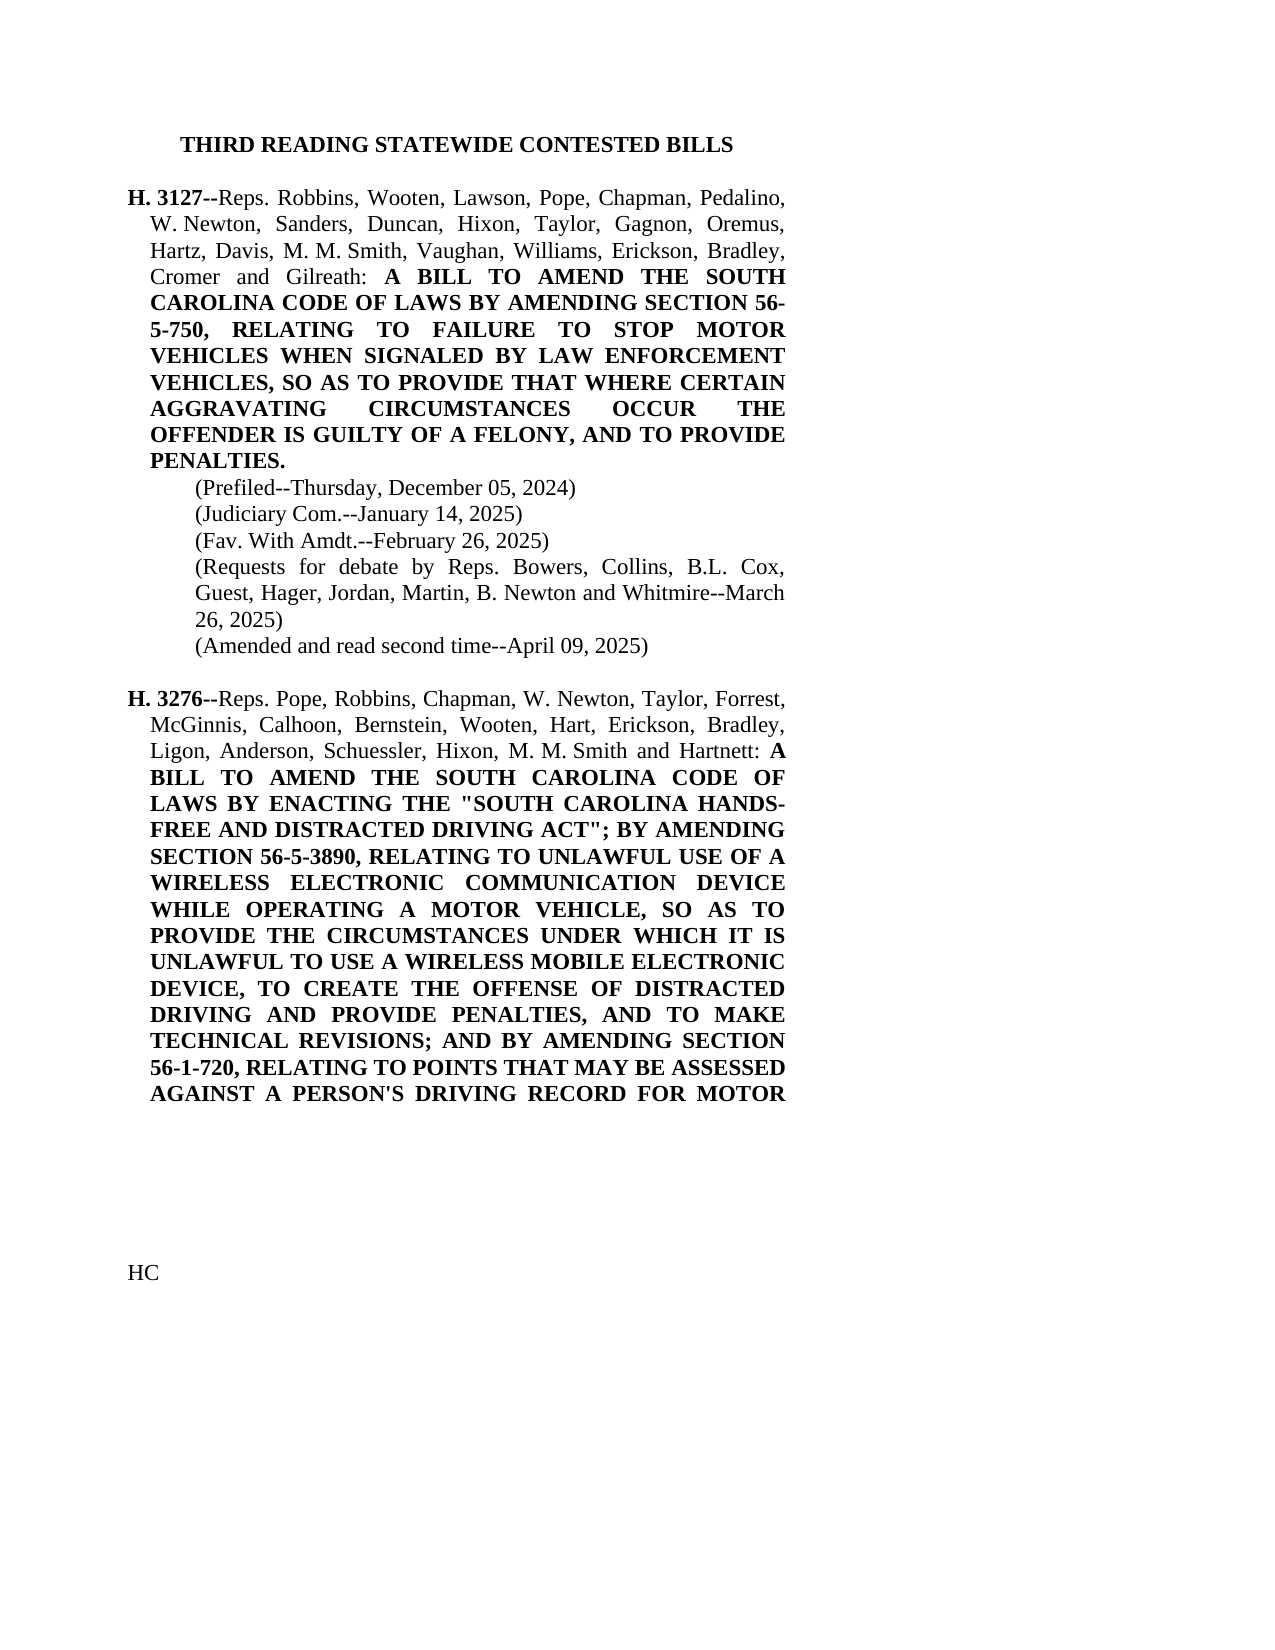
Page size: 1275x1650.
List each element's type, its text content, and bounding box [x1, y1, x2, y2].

text (Amended and read second time--April 09, 2025) [195, 632, 786, 658]
text H. 3127--Reps. Robbins, Wooten, Lawson, Pope, Chapman, Pedalino, W. Newton, Sanders, Duncan, Hixon, Taylor, Gagnon, Oremus, Hartz, Davis, M. M. Smith, Vaughan, Williams, Erickson, Bradley, Cromer and Gilreath: A BILL TO AMEND THE SOUTH CAROLINA CODE OF LAWS BY AMENDING SECTION 56-5-750, RELATING TO FAILURE TO STOP MOTOR VEHICLES WHEN SIGNALED BY LAW ENFORCEMENT VEHICLES, SO AS TO PROVIDE THAT WHERE CERTAIN AGGRAVATING CIRCUMSTANCES OCCUR THE OFFENDER IS GUILTY OF A FELONY, AND TO PROVIDE PENALTIES. [127, 184, 786, 474]
text THIRD READING STATEWIDE CONTESTED BILLS [127, 131, 786, 158]
text (Judiciary Com.--January 14, 2025) [195, 500, 786, 527]
text H. 3276--Reps. Pope, Robbins, Chapman, W. Newton, Taylor, Forrest, McGinnis, Calhoon, Bernstein, Wooten, Hart, Erickson, Bradley, Ligon, Anderson, Schuessler, Hixon, M. M. Smith and Hartnett: A BILL TO AMEND THE SOUTH CAROLINA CODE OF LAWS BY ENACTING THE "SOUTH CAROLINA HANDS-FREE AND DISTRACTED DRIVING ACT"; BY AMENDING SECTION 56-5-3890, RELATING TO UNLAWFUL USE OF A WIRELESS ELECTRONIC COMMUNICATION DEVICE WHILE OPERATING A MOTOR VEHICLE, SO AS TO PROVIDE THE CIRCUMSTANCES UNDER WHICH IT IS UNLAWFUL TO USE A WIRELESS MOBILE ELECTRONIC DEVICE, TO CREATE THE OFFENSE OF DISTRACTED DRIVING AND PROVIDE PENALTIES, AND TO MAKE TECHNICAL REVISIONS; AND BY AMENDING SECTION 56-1-720, RELATING TO POINTS THAT MAY BE ASSESSED AGAINST A PERSON'S DRIVING RECORD FOR MOTOR [127, 685, 786, 1133]
text (Requests for debate by Reps. Bowers, Collins, B.L. Cox, Guest, Hager, Jordan, Martin, B. Newton and Whitmire--March 26, 2025) [195, 553, 786, 632]
text (Fav. With Amdt.--February 26, 2025) [195, 527, 786, 553]
text (Prefiled--Thursday, December 05, 2024) [195, 474, 786, 500]
